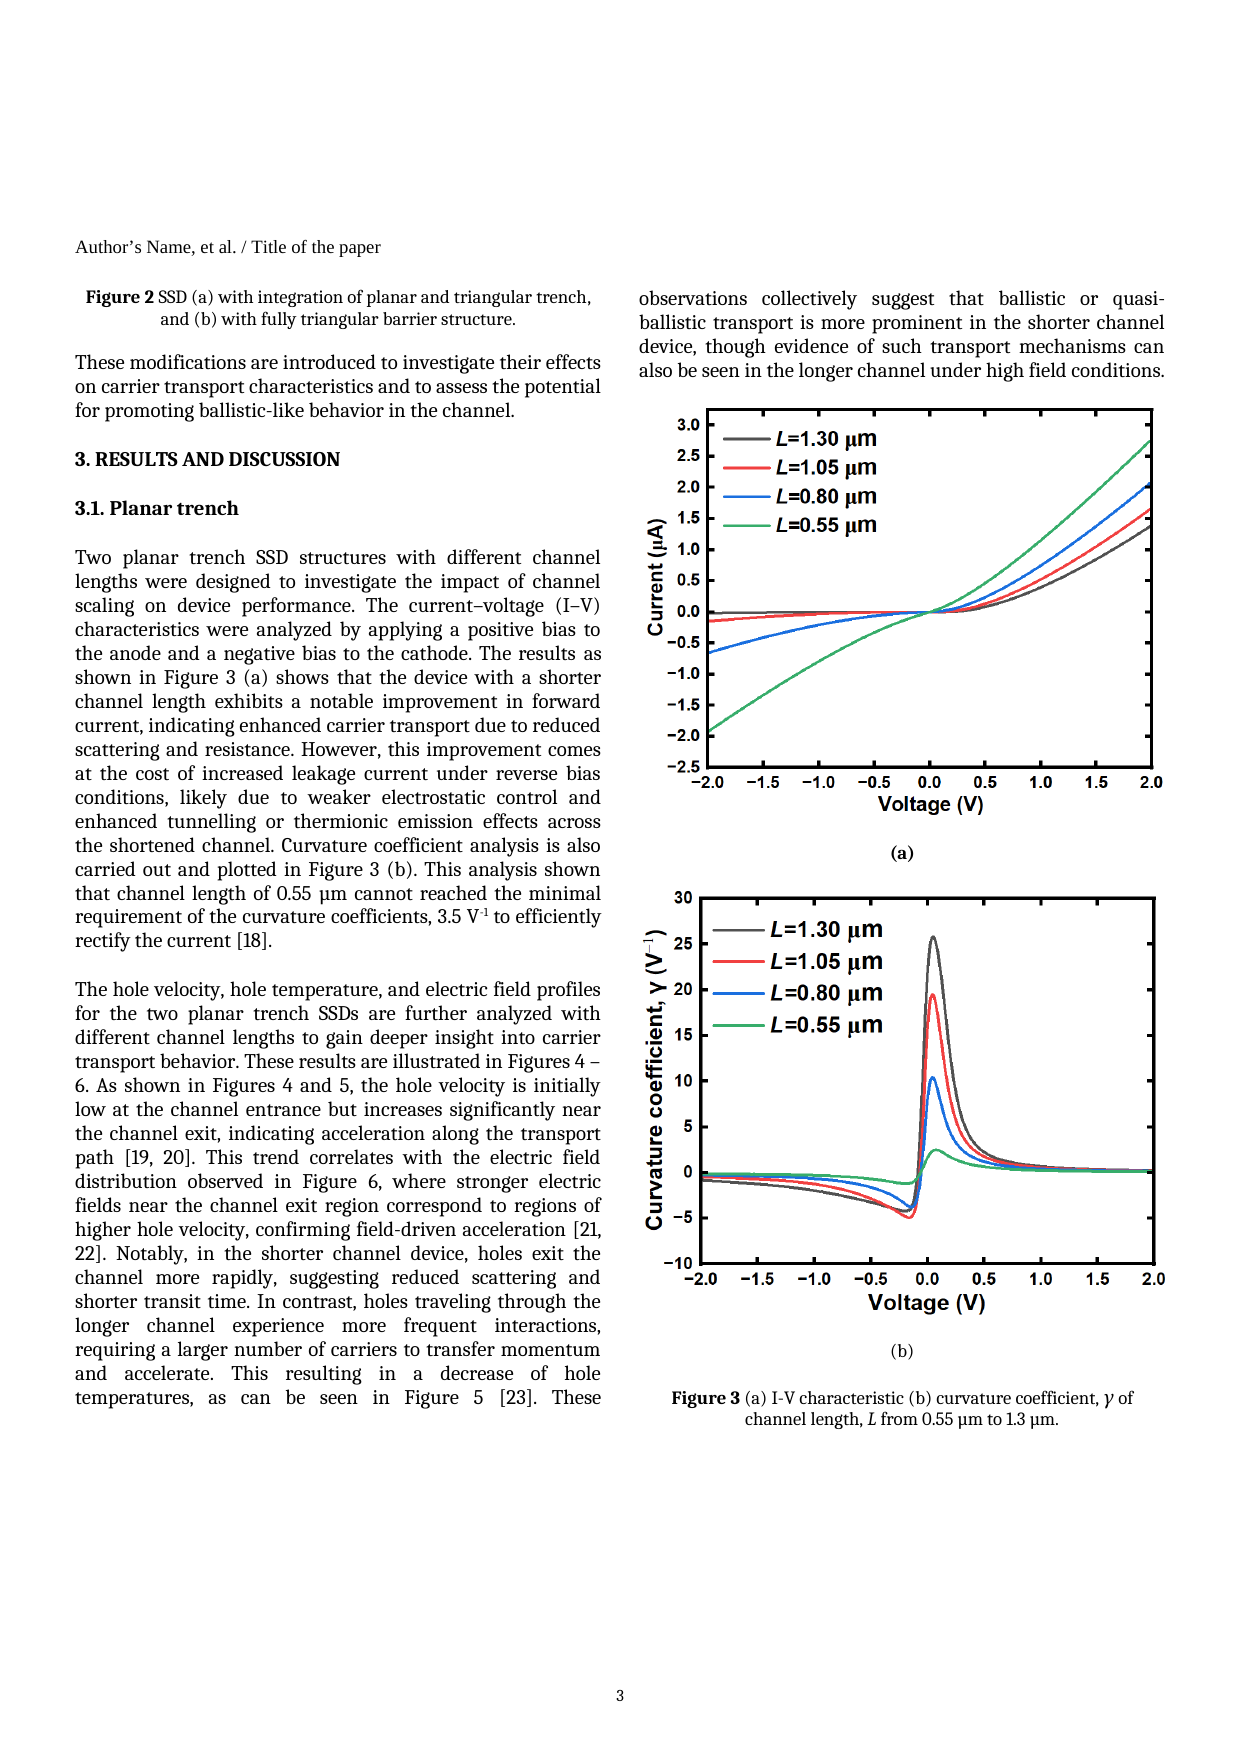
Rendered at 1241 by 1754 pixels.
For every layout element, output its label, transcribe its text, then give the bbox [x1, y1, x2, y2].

text These modifications are introduced to investigate their effects on carrier transport characteristics and to assess the potential for promoting ballistic-like behavior in the channel. [75, 351, 601, 423]
text Figure 2 SSD (a) with integration of planar and triangular trench, and (b) with fully triangular barrier structure. [75, 287, 601, 330]
text Figure 3 (a) I-V characteristic (b) curvature coefficient, γ of channel length, L from 0.55 µm to 1.3 µm. [639, 1387, 1165, 1430]
text (a) [639, 842, 1165, 864]
picture [638, 407, 1166, 818]
picture [638, 888, 1166, 1316]
text (b) [639, 1341, 1165, 1362]
subtitle Planar trench [75, 497, 601, 521]
subtitle results and discussion [75, 448, 601, 472]
text The hole velocity, hole temperature, and electric field profiles for the two planar trench SSDs are further analyzed with different channel lengths to gain deeper insight into carrier transport behavior. These results are illustrated in Figures 4 – 6. As shown in Figures 4 and 5, the hole velocity is initially low at the channel entrance but increases significantly near the channel exit, indicating acceleration along the transport path . This trend correlates with the electric field distribution observed in Figure 6, where stronger electric fields near the channel exit region correspond to regions of higher hole velocity, confirming field-driven acceleration . Notably, in the shorter channel device, holes exit the channel more rapidly, suggesting reduced scattering and shorter transit time. In contrast, holes traveling through the longer channel experience more frequent interactions, requiring a larger number of carriers to transfer momentum and accelerate. This resulting in a decrease of hole temperatures, as can be seen in Figure 5 . These observations collectively suggest that ballistic or quasi-ballistic transport is more prominent in the shorter channel device, though evidence of such transport mechanisms can also be seen in the longer channel under high field conditions. [75, 978, 601, 1409]
text Two planar trench SSD structures with different channel lengths were designed to investigate the impact of channel scaling on device performance. The current–voltage (I–V) characteristics were analyzed by applying a positive bias to the anode and a negative bias to the cathode. The results as shown in Figure 3 (a) shows that the device with a shorter channel length exhibits a notable improvement in forward current, indicating enhanced carrier transport due to reduced scattering and resistance. However, this improvement comes at the cost of increased leakage current under reverse bias conditions, likely due to weaker electrostatic control and enhanced tunnelling or thermionic emission effects across the shortened channel. Curvature coefficient analysis is also carried out and plotted in Figure 3 (b). This analysis shown that channel length of 0.55 µm cannot reached the minimal requirement of the curvature coefficients, 3.5 V-1 to efficiently rectify the current . [75, 546, 601, 953]
